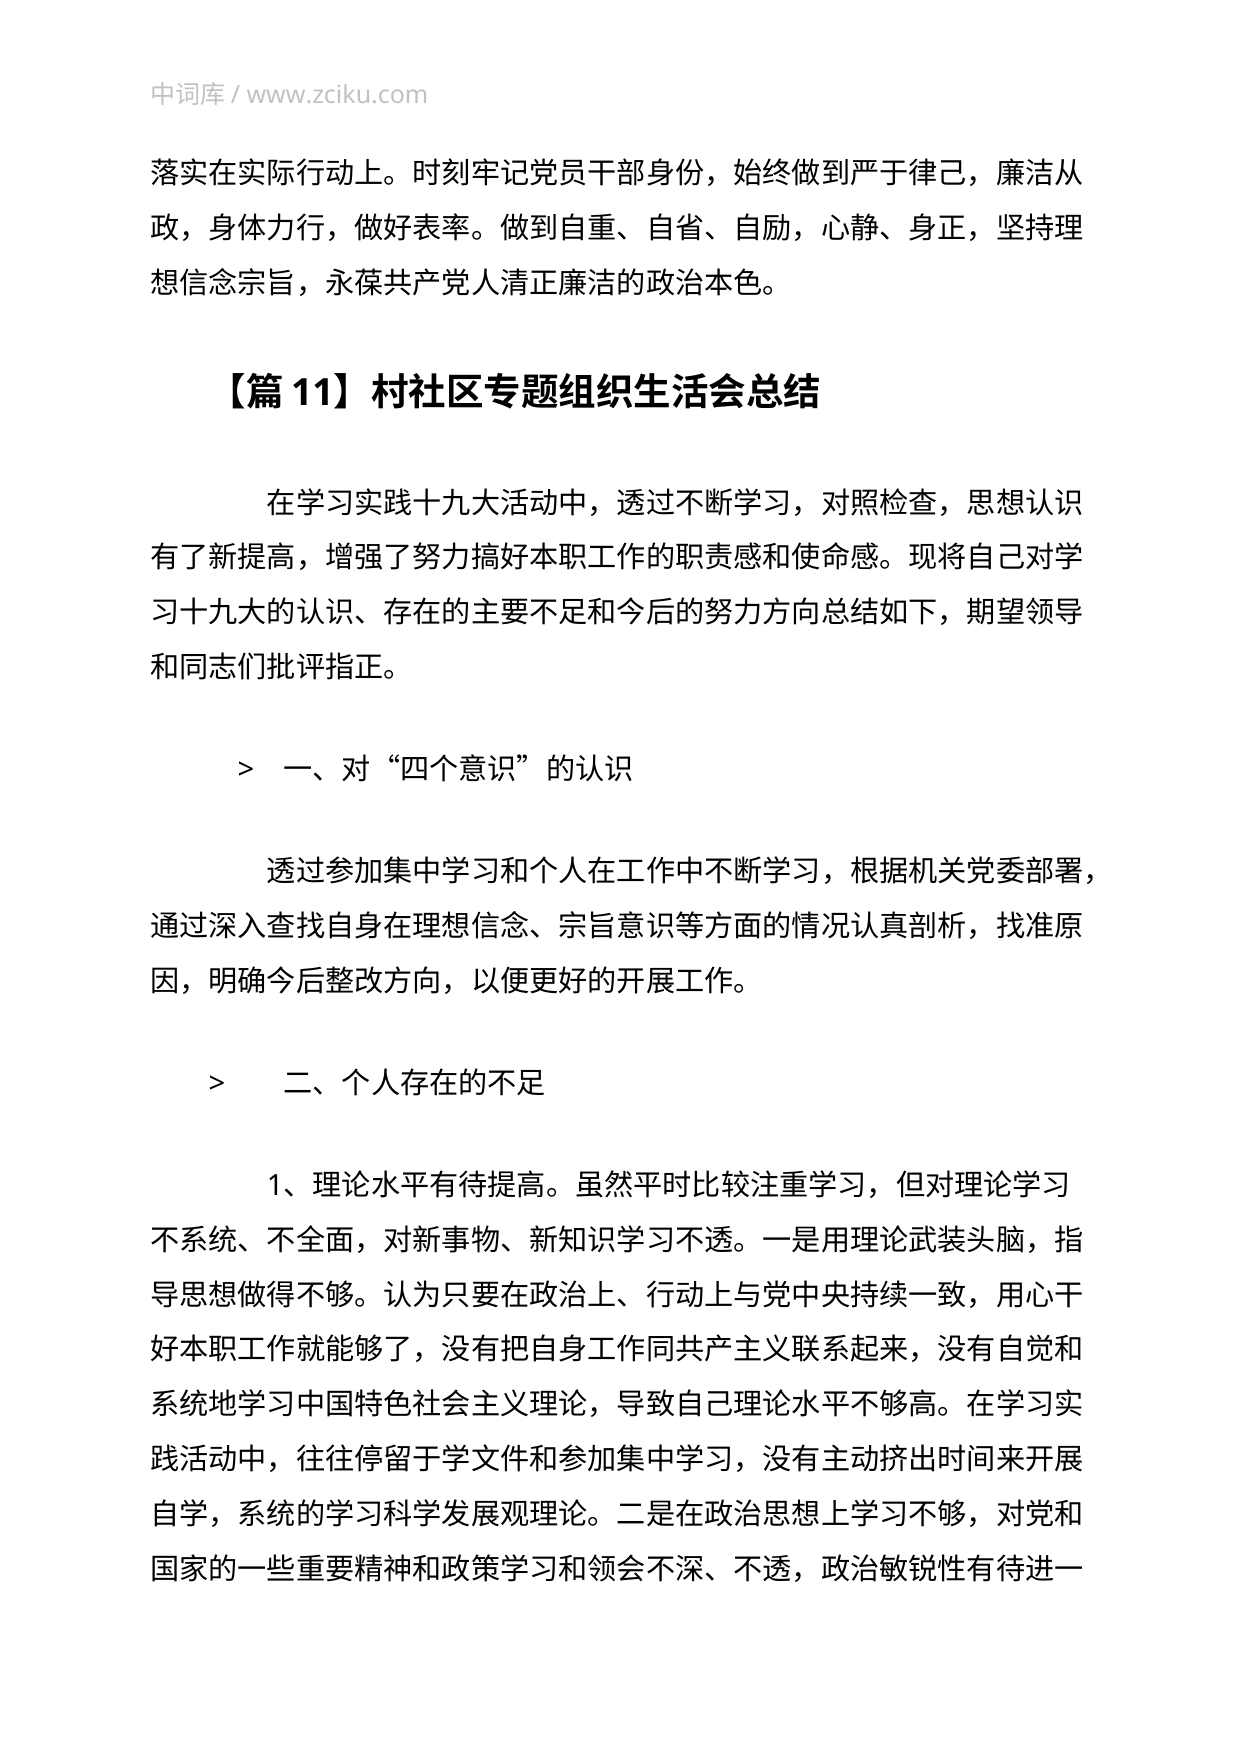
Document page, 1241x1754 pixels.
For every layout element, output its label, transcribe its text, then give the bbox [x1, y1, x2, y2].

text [150, 150, 1090, 302]
text 在学习实践十九大活动中，透过不断学习，对照检查，思想认识有了新提高，增强了努力搞好本职工作的职责感和使命感。现将自己对学习十九大的认识、存在的主要不足和今后的努力方向总结如下，期望领导和同志们批评指正。 [150, 479, 1090, 686]
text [150, 1161, 1090, 1588]
text > 二、个人存在的不足 [150, 1059, 1090, 1102]
text 透过参加集中学习和个人在工作中不断学习，根据机关党委部署，通过深入查找自身在理想信念、宗旨意识等方面的情况认真剖析，找准原因，明确今后整改方向，以便更好的开展工作。 [150, 848, 1090, 1000]
text 【篇11】村社区专题组织生活会总结 [150, 362, 1090, 416]
text > 一、对“四个意识”的认识 [150, 746, 1090, 788]
